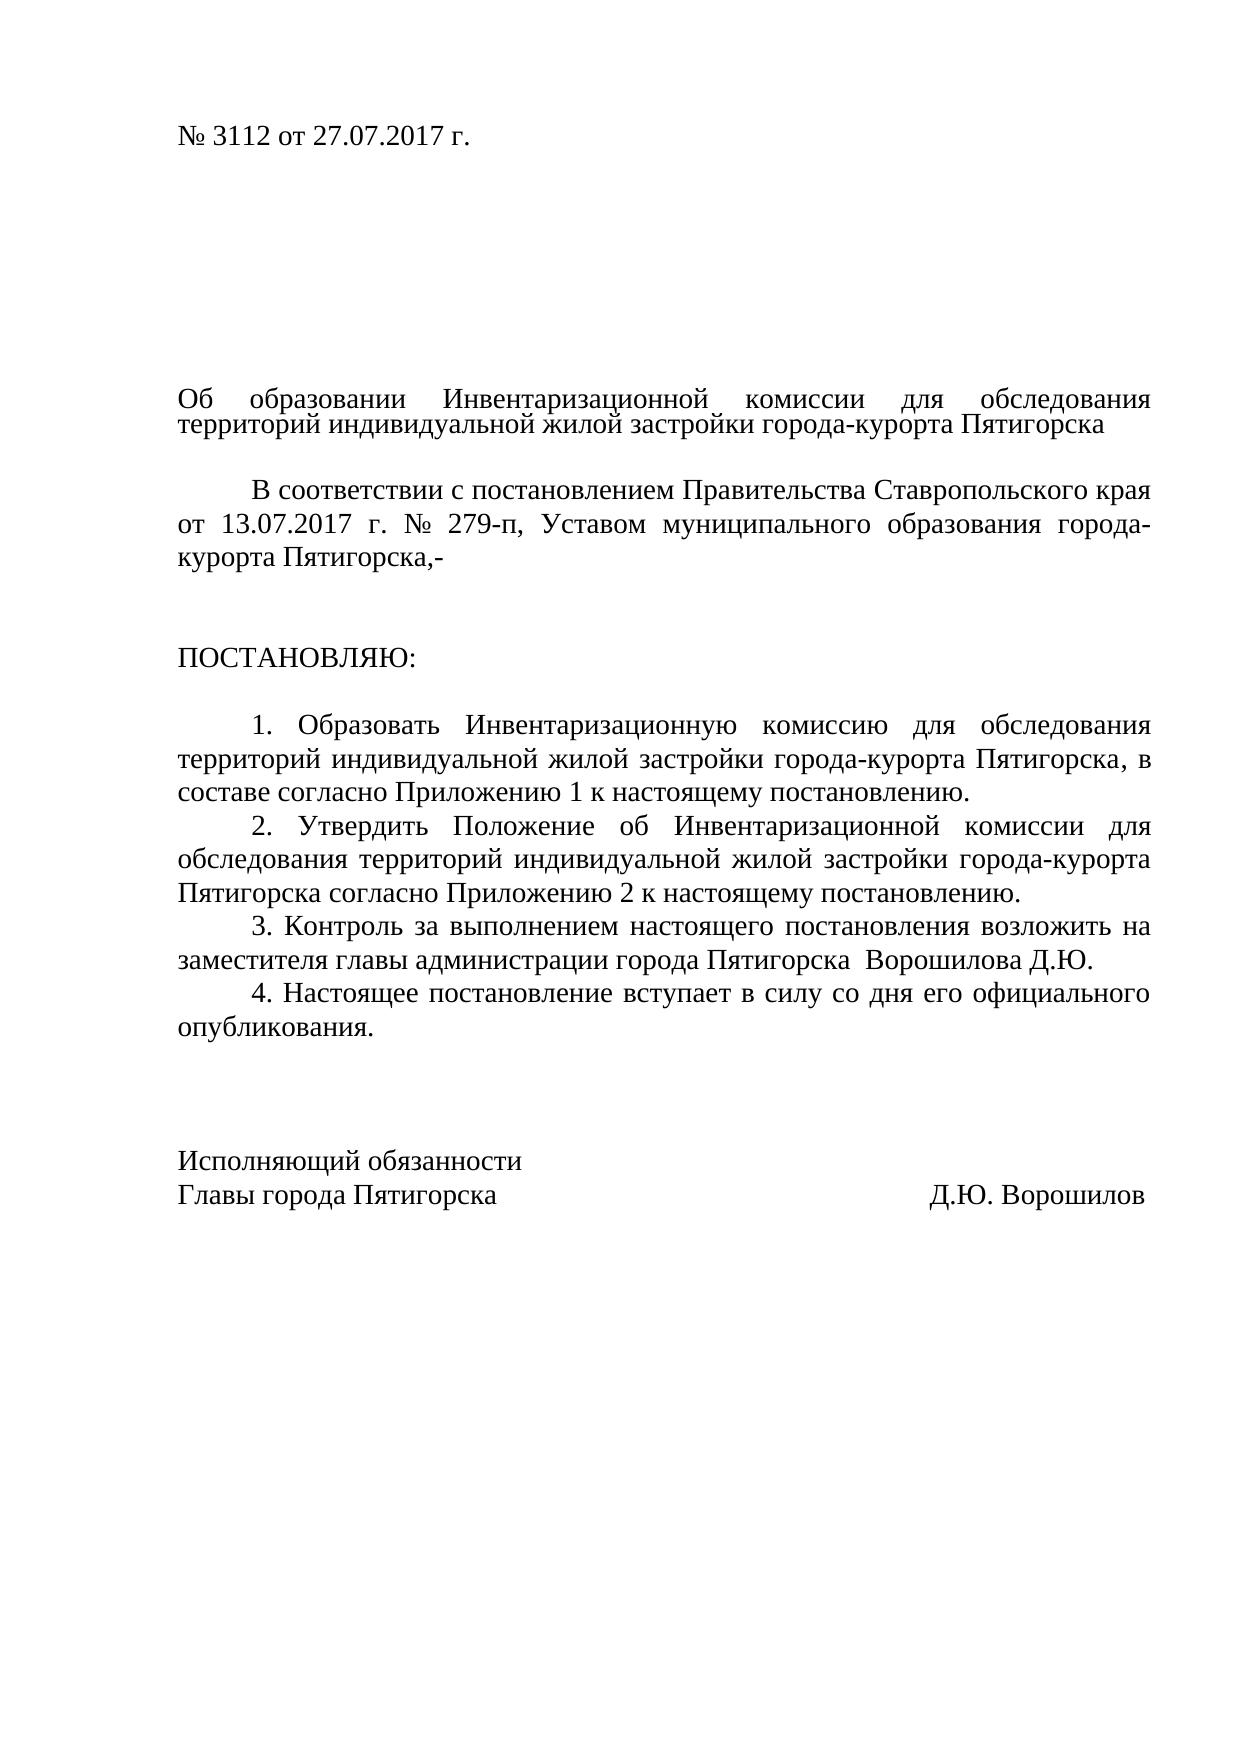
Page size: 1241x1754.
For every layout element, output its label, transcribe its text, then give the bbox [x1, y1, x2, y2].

text ПОСТАНОВЛЯЮ: [177, 640, 1152, 674]
text Об образовании Инвентаризационной комиссии для обследования территорий индивидуальной жилой застройки города-курорта Пятигорска [177, 389, 1152, 439]
text 4. Настоящее постановление вступает в силу со дня его официального опубликования. [177, 976, 1152, 1043]
text № 3112 от 27.07.2017 г. [177, 118, 1152, 152]
text Исполняющий обязанности [177, 1143, 1152, 1177]
text Главы города Пятигорска Д.Ю. Ворошилов [177, 1177, 1152, 1210]
text 2. Утвердить Положение об Инвентаризационной комиссии для обследования территорий индивидуальной жилой застройки города-курорта Пятигорска согласно Приложению 2 к настоящему постановлению. [177, 808, 1152, 908]
text В соответствии с постановлением Правительства Ставропольского края от 13.07.2017 г. № 279-п, Уставом муниципального образования города-курорта Пятигорска,- [177, 472, 1152, 573]
text 3. Контроль за выполнением настоящего постановления возложить на заместителя главы администрации города Пятигорска Ворошилова Д.Ю. [177, 908, 1152, 976]
text 1. Образовать Инвентаризационную комиссию для обследования территорий индивидуальной жилой застройки города-курорта Пятигорска, в составе согласно Приложению 1 к настоящему постановлению. [177, 707, 1152, 808]
